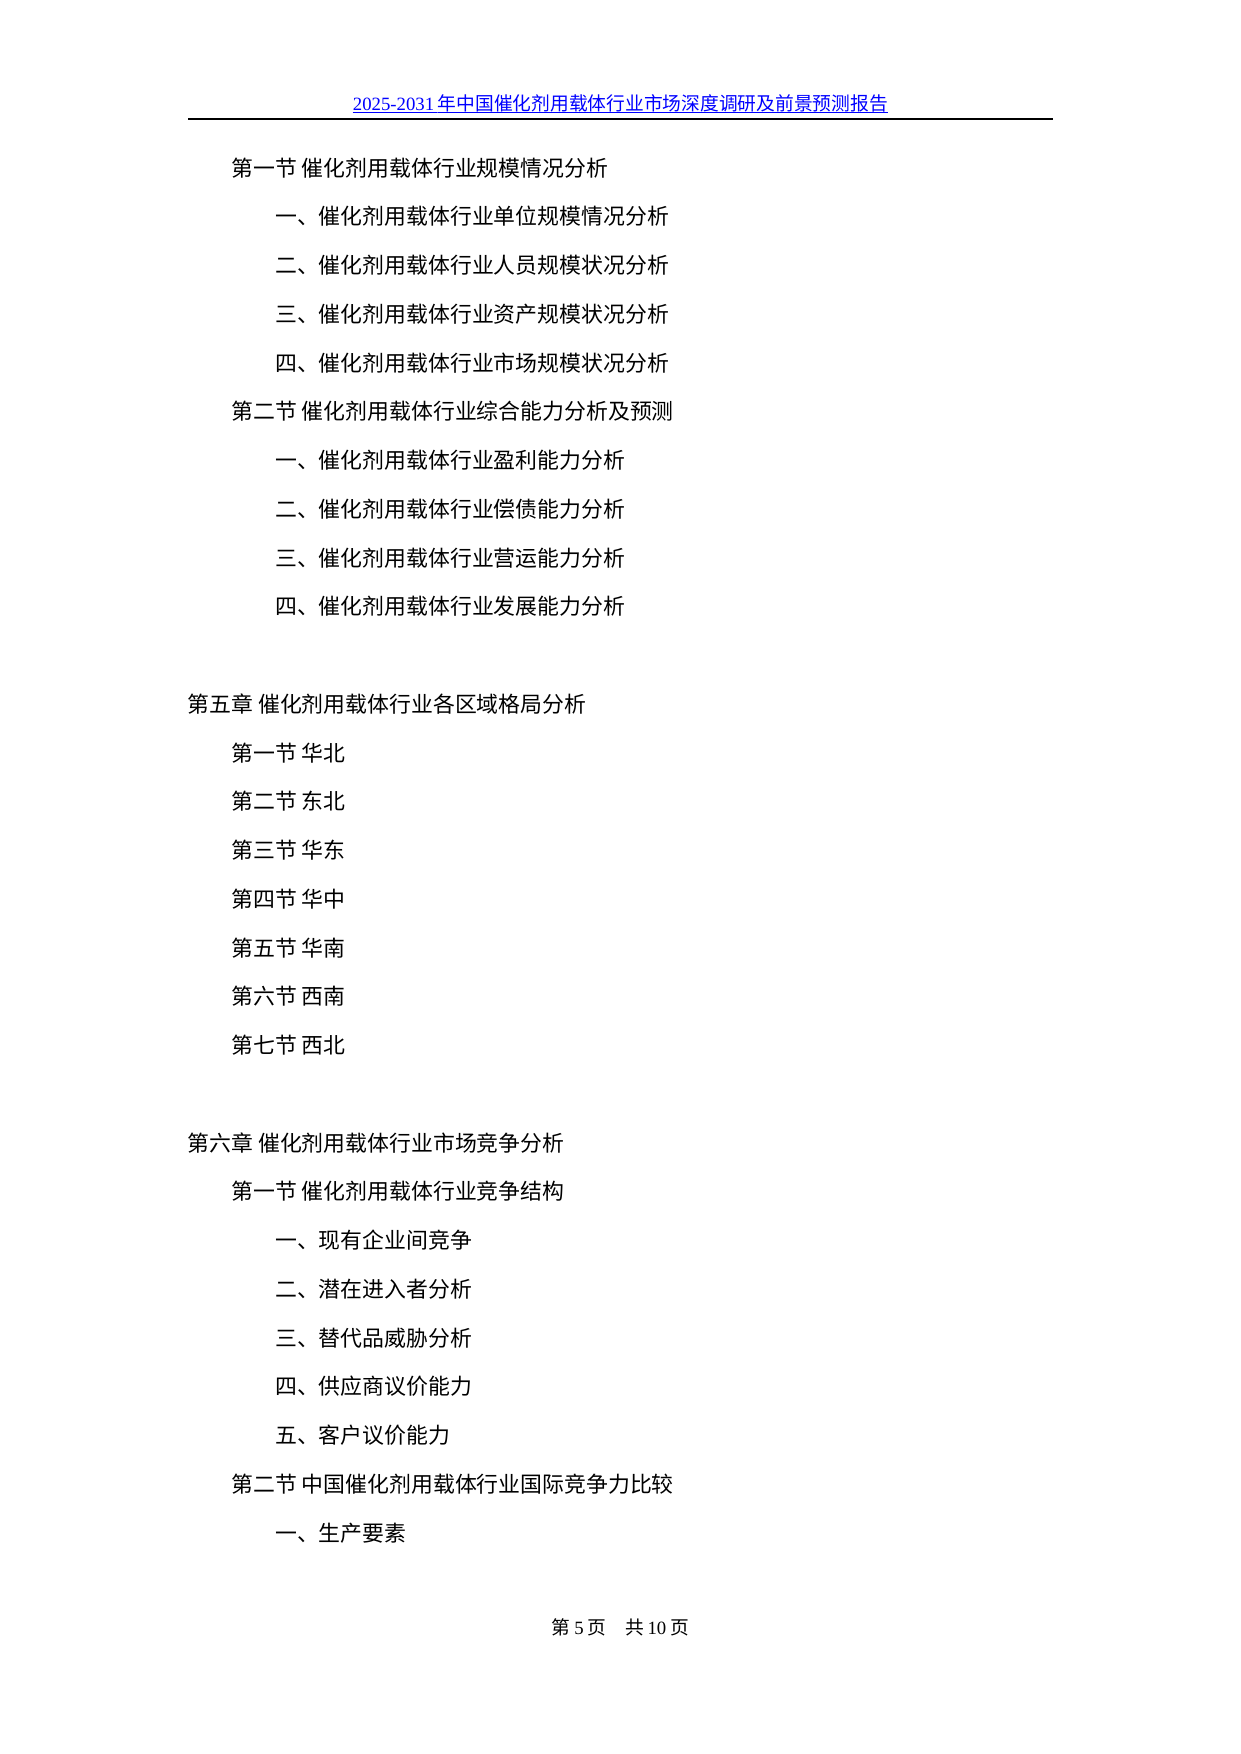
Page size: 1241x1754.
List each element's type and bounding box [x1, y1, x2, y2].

text [187, 150, 1053, 1548]
